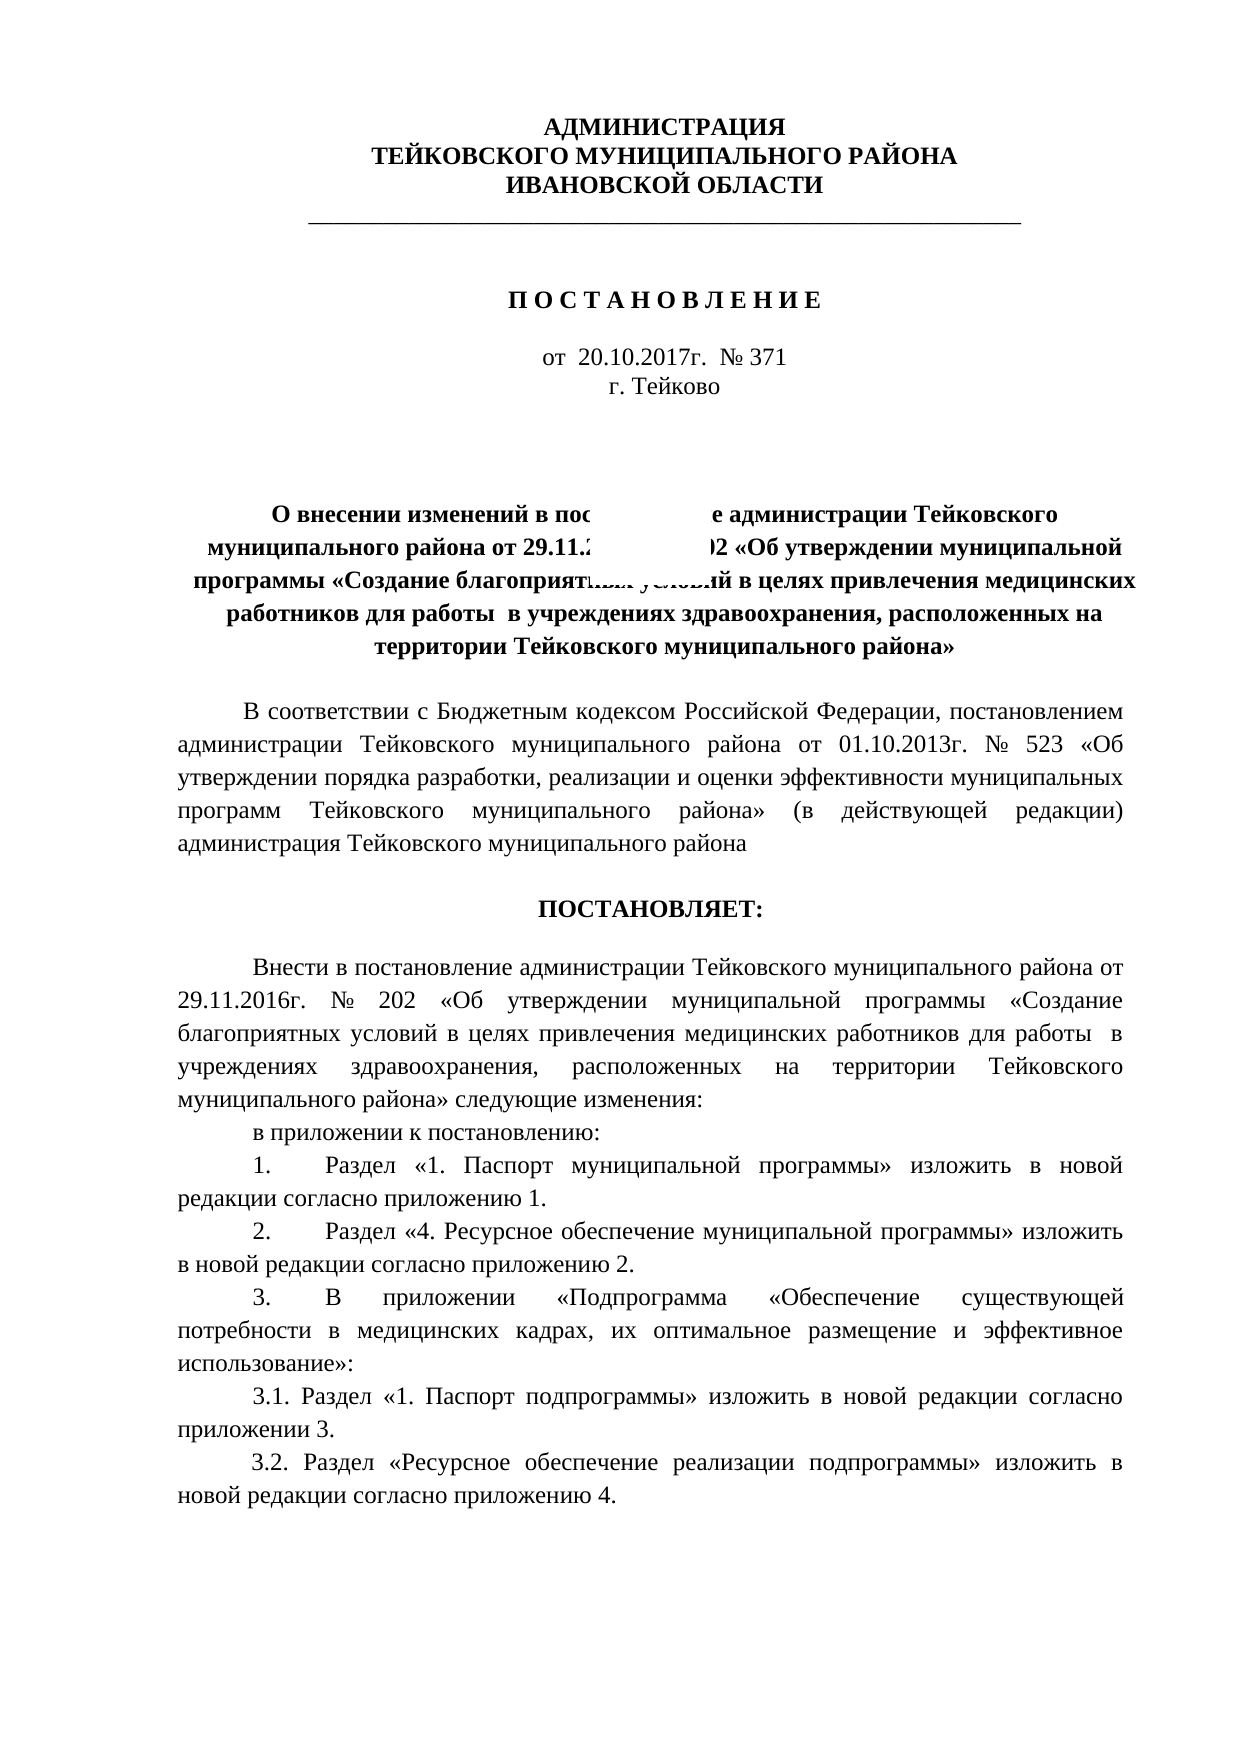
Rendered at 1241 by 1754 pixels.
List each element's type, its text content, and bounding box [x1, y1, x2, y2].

text _________________________________________________________ [177, 198, 1152, 227]
text г. Тейково [177, 371, 1152, 400]
text от 20.10.2017г. № 371 [177, 342, 1152, 371]
text АДМИНИСТРАЦИЯ [177, 112, 1152, 141]
text ИВАНОВСКОЙ ОБЛАСТИ [177, 170, 1152, 198]
text П О С Т А Н О В Л Е Н И Е [177, 285, 1152, 313]
table_header О внесении изменений в постановление администрации Тейковского муниципального района от 29.11.2016г. № 202 «Об утверждении муниципальной программы «Создание благоприятных условий в целях привлечения медицинских работников для работы в учреждениях здравоохранения, расположенных на территории Тейковского муниципального района» [177, 499, 1152, 663]
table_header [166, 696, 1135, 1612]
text ТЕЙКОВСКОГО МУНИЦИПАЛЬНОГО РАЙОНА [177, 141, 1152, 170]
